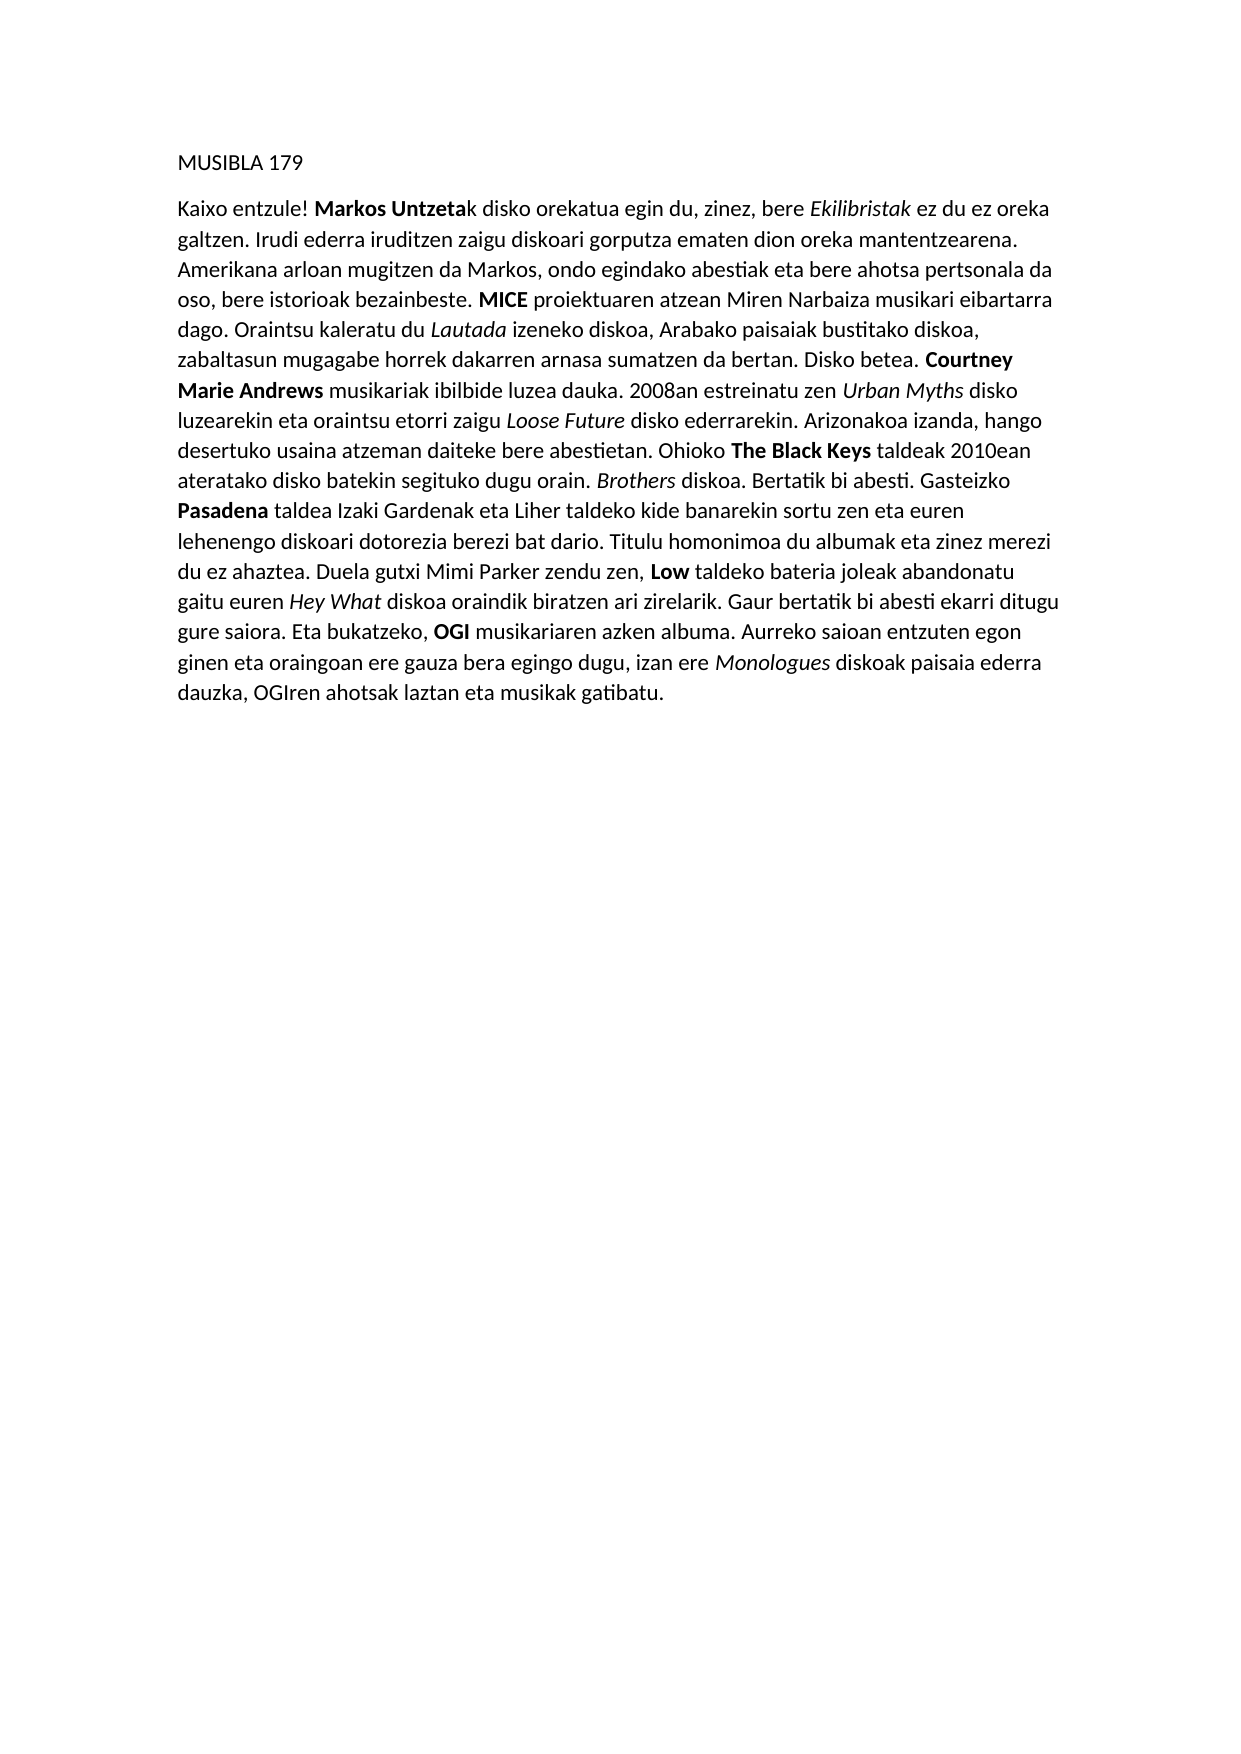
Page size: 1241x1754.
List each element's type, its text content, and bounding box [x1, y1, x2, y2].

text Kaixo entzule! Markos Untzetak disko orekatua egin du, zinez, bere Ekilibristak ez du ez oreka galtzen. Irudi ederra iruditzen zaigu diskoari gorputza ematen dion oreka mantentzearena. Amerikana arloan mugitzen da Markos, ondo egindako abestiak eta bere ahotsa pertsonala da oso, bere istorioak bezainbeste. MICE proiektuaren atzean Miren Narbaiza musikari eibartarra dago. Oraintsu kaleratu du Lautada izeneko diskoa, Arabako paisaiak bustitako diskoa, zabaltasun mugagabe horrek dakarren arnasa sumatzen da bertan. Disko betea. Courtney Marie Andrews musikariak ibilbide luzea dauka. 2008an estreinatu zen Urban Myths disko luzearekin eta oraintsu etorri zaigu Loose Future disko ederrarekin. Arizonakoa izanda, hango desertuko usaina atzeman daiteke bere abestietan. Ohioko The Black Keys taldeak 2010ean ateratako disko batekin segituko dugu orain. Brothers diskoa. Bertatik bi abesti. Gasteizko Pasadena taldea Izaki Gardenak eta Liher taldeko kide banarekin sortu zen eta euren lehenengo diskoari dotorezia berezi bat dario. Titulu homonimoa du albumak eta zinez merezi du ez ahaztea. Duela gutxi Mimi Parker zendu zen, Low taldeko bateria joleak abandonatu gaitu euren Hey What diskoa oraindik biratzen ari zirelarik. Gaur bertatik bi abesti ekarri ditugu gure saiora. Eta bukatzeko, OGI musikariaren azken albuma. Aurreko saioan entzuten egon ginen eta oraingoan ere gauza bera egingo dugu, izan ere Monologues diskoak paisaia ederra dauzka, OGIren ahotsak laztan eta musikak gatibatu. [177, 194, 1063, 706]
text MUSIBLA 179 [177, 148, 1063, 176]
